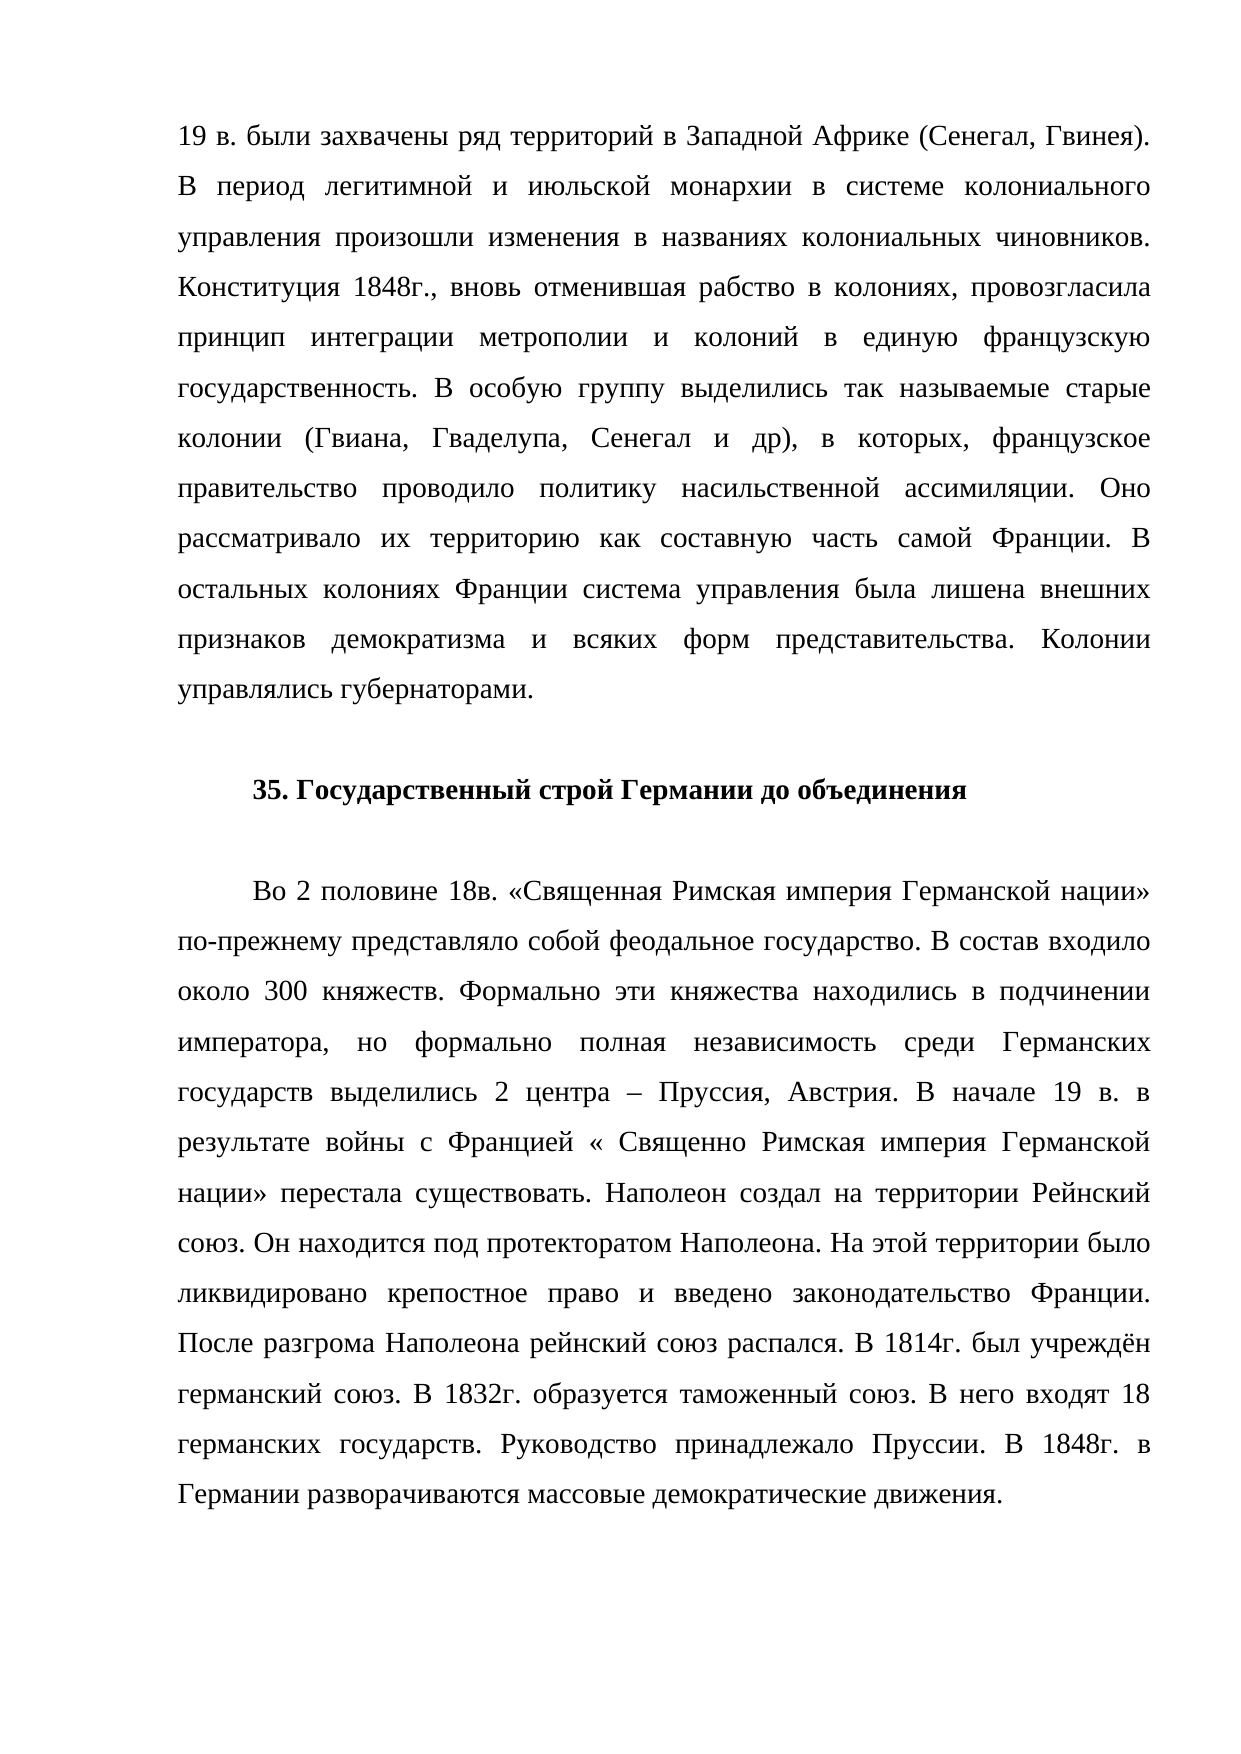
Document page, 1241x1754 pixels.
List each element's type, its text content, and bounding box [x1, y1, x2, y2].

text 35. Государственный строй Германии до объединения [177, 772, 1152, 806]
text Во 2 половине 18в. «Священная Римская империя Германской нации» по-прежнему представляло собой феодальное государство. В состав входило около 300 княжеств. Формально эти княжества находились в подчинении императора, но формально полная независимость среди Германских государств выделились 2 центра – Пруссия, Австрия. В начале 19 в. в результате войны с Францией « Священно Римская империя Германской нации» перестала существовать. Наполеон создал на территории Рейнский союз. Он находится под протекторатом Наполеона. На этой территории было ликвидировано крепостное право и введено законодательство Франции. После разгрома Наполеона рейнский союз распался. В 1814г. был учреждён германский союз. В 1832г. образуется таможенный союз. В него входят 18 германских государств. Руководство принадлежало Пруссии. В 1848г. в Германии разворачиваются массовые демократические движения. [177, 873, 1152, 1510]
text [177, 118, 1152, 705]
